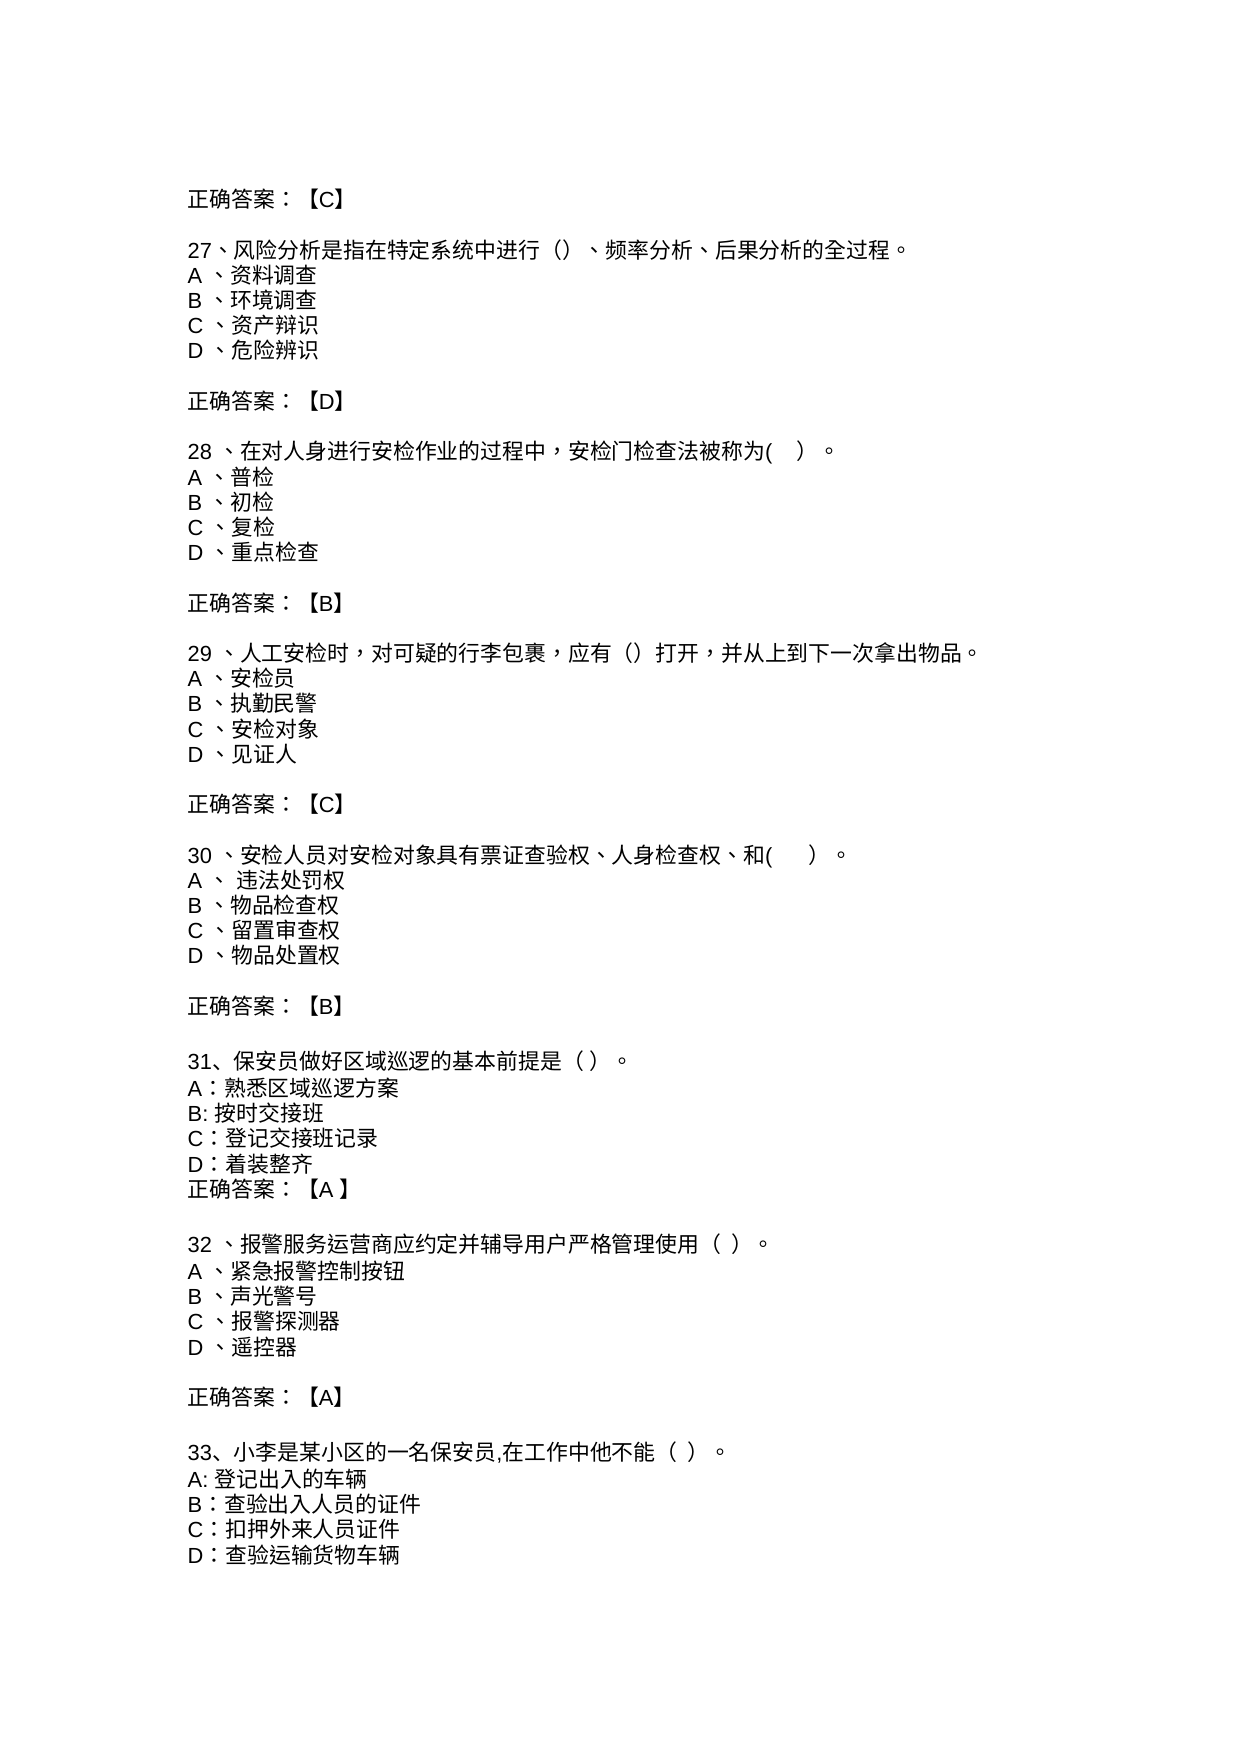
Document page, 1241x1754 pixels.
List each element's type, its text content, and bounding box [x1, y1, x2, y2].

text 正确答案：【C】 [187, 187, 1053, 212]
text D 、见证人 [187, 742, 1053, 767]
text 正确答案：【D】 [187, 389, 1053, 414]
text B: 按时交接班 [187, 1101, 1053, 1126]
text C 、留置审查权 [187, 918, 1053, 943]
text 正确答案：【B】 [187, 591, 1053, 616]
text D 、物品处置权 [187, 943, 1053, 969]
text 正确答案：【A】 [187, 1385, 1053, 1410]
text 33、小李是某小区的一名保安员,在工作中他不能（ ）。 [187, 1435, 1053, 1467]
text A 、紧急报警控制按钮 [187, 1259, 1053, 1284]
text 31、保安员做好区域巡逻的基本前提是（ ）。 [187, 1044, 1053, 1076]
text 28 、在对人身进行安检作业的过程中，安检门检查法被称为( ）。 [187, 439, 1053, 464]
text B 、初检 [187, 490, 1053, 515]
text C 、安检对象 [187, 717, 1053, 742]
text C 、复检 [187, 515, 1053, 540]
text C：扣押外来人员证件 [187, 1517, 1053, 1543]
text 30 、安检人员对安检对象具有票证查验权、人身检查权、和( ）。 [187, 843, 1053, 868]
text A 、普检 [187, 464, 1053, 490]
text 32 、报警服务运营商应约定并辅导用户严格管理使用（ ）。 [187, 1227, 1053, 1259]
text C 、资产辩识 [187, 313, 1053, 338]
text B 、物品检查权 [187, 893, 1053, 918]
text D：查验运输货物车辆 [187, 1543, 1053, 1568]
text C 、报警探测器 [187, 1309, 1053, 1334]
text 正确答案：【C】 [187, 792, 1053, 817]
text A 、 违法处罚权 [187, 868, 1053, 893]
text D：着装整齐 [187, 1152, 1053, 1177]
text B 、执勤民警 [187, 691, 1053, 717]
text A 、安检员 [187, 666, 1053, 691]
text A：熟悉区域巡逻方案 [187, 1076, 1053, 1101]
text D 、遥控器 [187, 1334, 1053, 1360]
text A: 登记出入的车辆 [187, 1467, 1053, 1492]
text 29 、人工安检时，对可疑的行李包裹，应有（）打开，并从上到下一次拿出物品。 [187, 641, 1053, 666]
text 正确答案：【B】 [187, 994, 1053, 1019]
text 27、风险分析是指在特定系统中进行（）、频率分析、后果分析的全过程。 [187, 238, 1053, 263]
text C：登记交接班记录 [187, 1126, 1053, 1152]
text A 、资料调查 [187, 263, 1053, 288]
text B 、声光警号 [187, 1284, 1053, 1309]
text B 、环境调查 [187, 288, 1053, 313]
text D 、危险辨识 [187, 338, 1053, 364]
text 正确答案：【A 】 [187, 1177, 1053, 1202]
text D 、重点检查 [187, 540, 1053, 565]
text B：查验出入人员的证件 [187, 1492, 1053, 1517]
